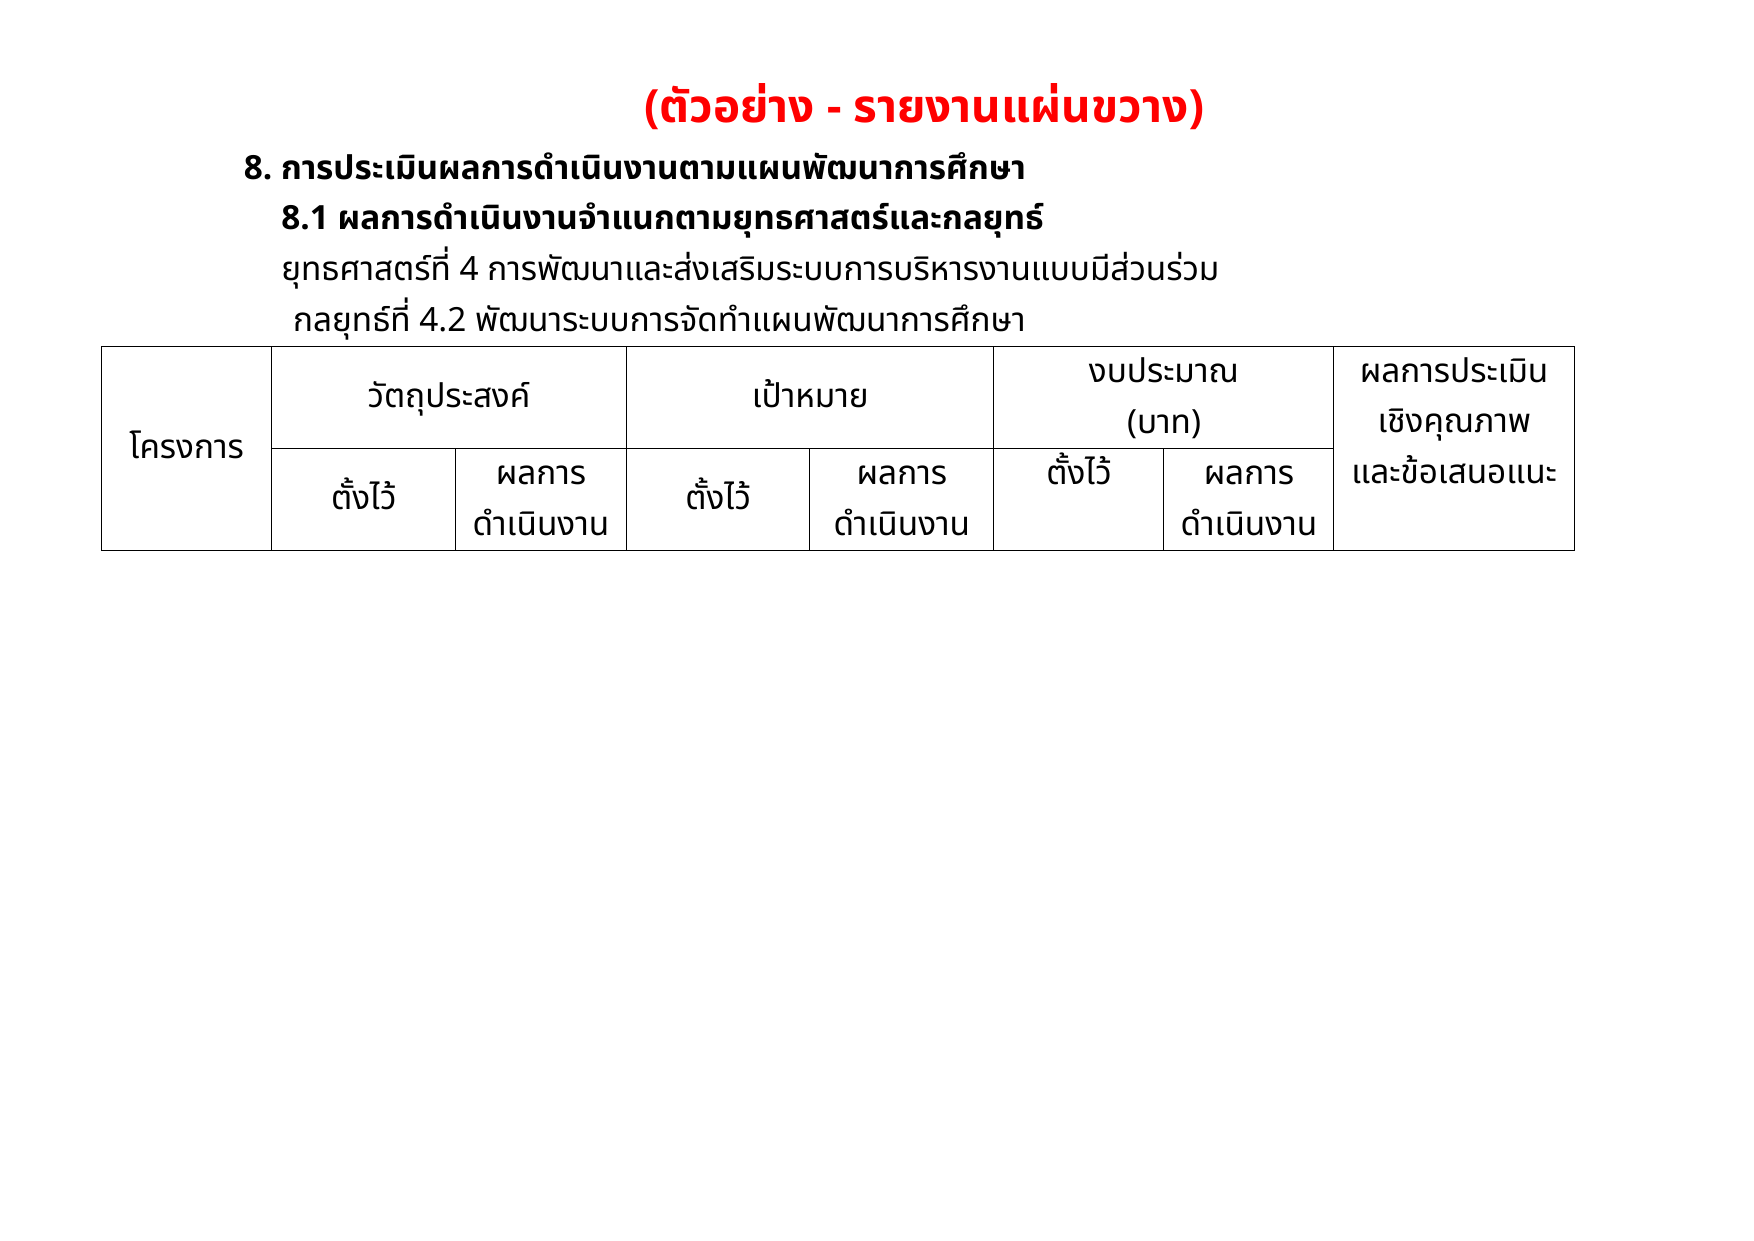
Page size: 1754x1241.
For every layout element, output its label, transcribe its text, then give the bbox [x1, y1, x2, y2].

table_cell ตั้งไว้ [627, 449, 809, 550]
table_header เป้าหมาย [627, 347, 993, 448]
table_header ผลการประเมิน เชิงคุณภาพ และข้อเสนอแนะ [1334, 347, 1574, 550]
table_cell ตั้งไว้ [994, 449, 1163, 550]
list 8.1 ผลการดำเนินงานจำแนกตามยุทธศาสตร์และกลยุทธ์ [244, 194, 1604, 245]
table_cell ผลการดำเนินงาน [810, 449, 993, 550]
list 8. การประเมินผลการดำเนินงานตามแผนพัฒนาการศึกษา [244, 143, 1604, 194]
text กลยุทธ์ที่ 4.2 พัฒนาระบบการจัดทำแผนพัฒนาการศึกษา [131, 295, 1604, 346]
table_header โครงการ [102, 347, 271, 550]
table_header งบประมาณ (บาท) [994, 347, 1333, 448]
table_cell ผลการดำเนินงาน [1164, 449, 1333, 550]
text ยุทธศาสตร์ที่ 4 การพัฒนาและส่งเสริมระบบการบริหารงานแบบมีส่วนร่วม [131, 245, 1604, 295]
table_cell ตั้งไว้ [272, 449, 455, 550]
table_header วัตถุประสงค์ [272, 347, 626, 448]
list (ตัวอย่าง - รายงานแผ่นขวาง) [244, 74, 1604, 143]
table_cell ผลการดำเนินงาน [456, 449, 626, 550]
